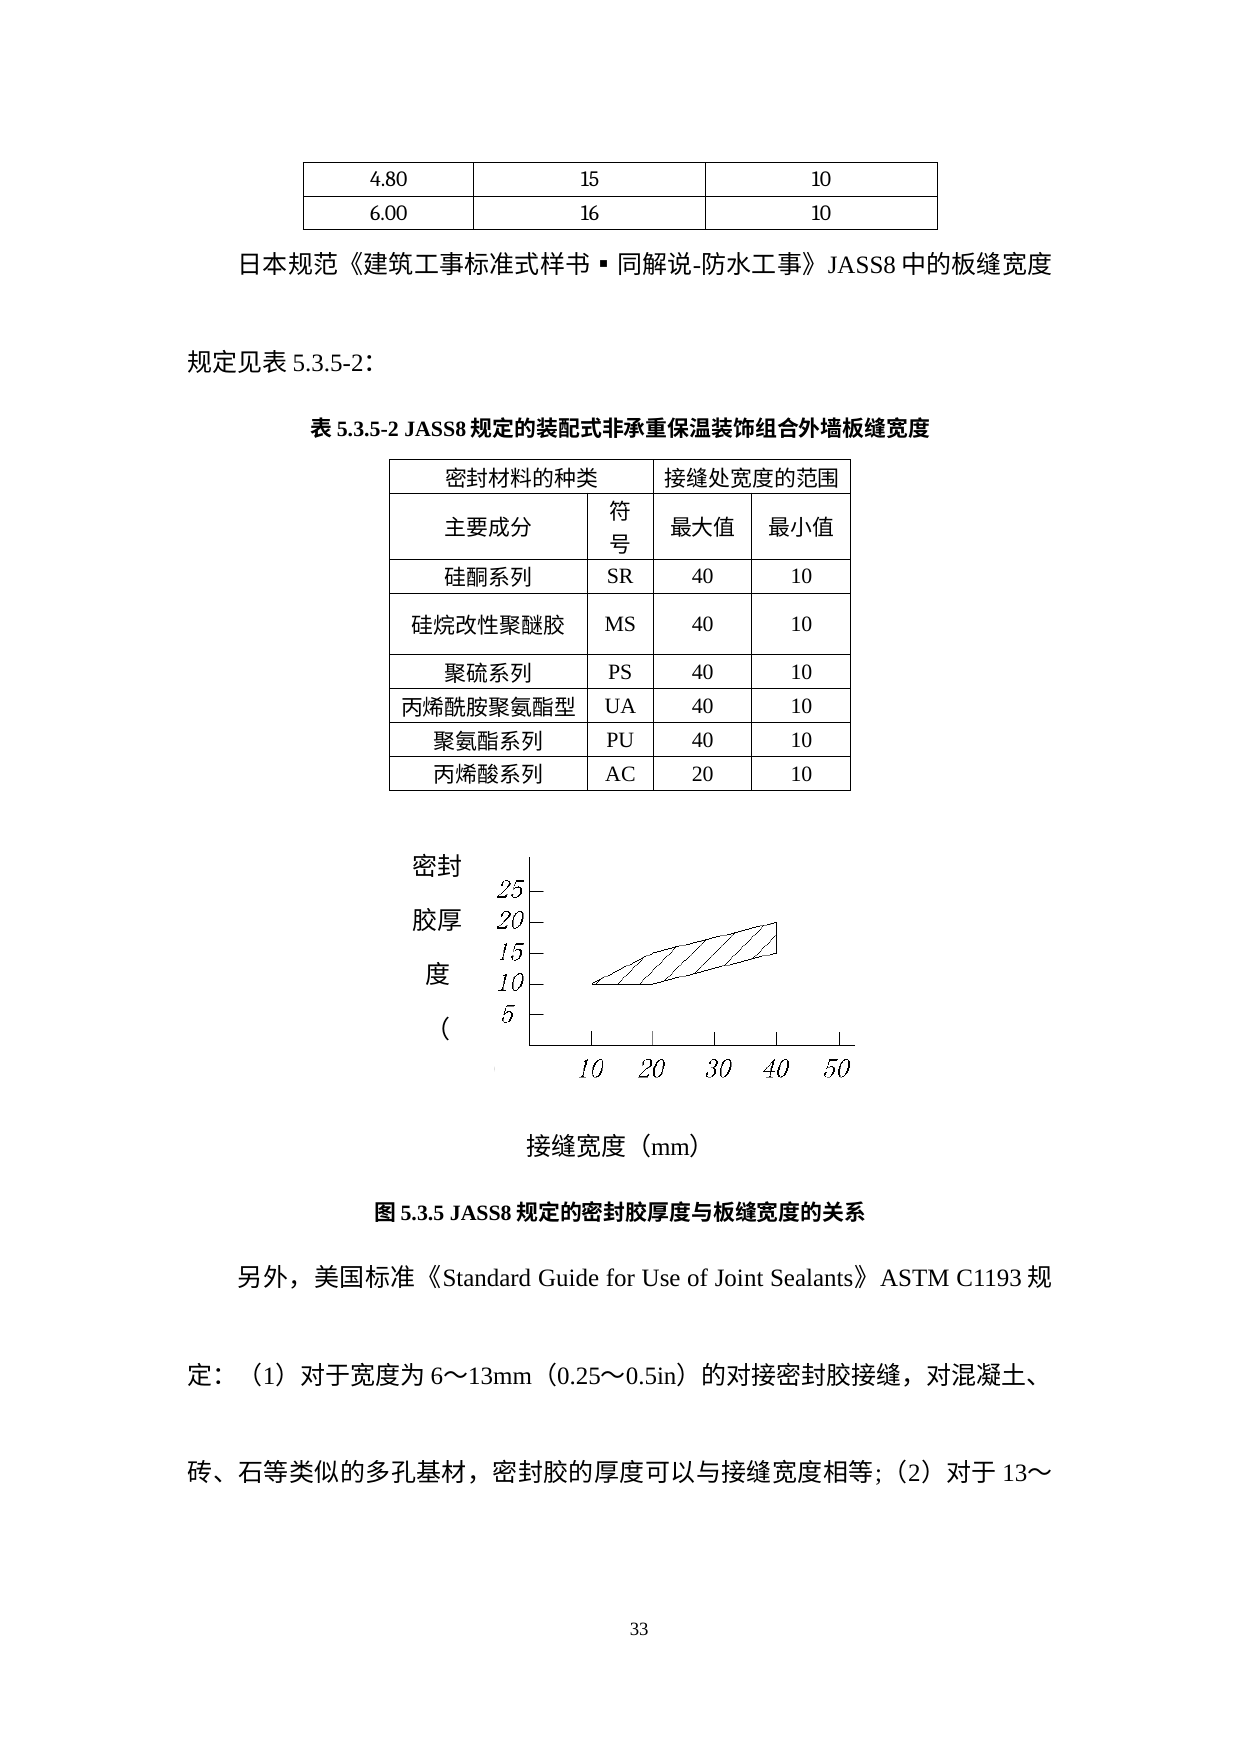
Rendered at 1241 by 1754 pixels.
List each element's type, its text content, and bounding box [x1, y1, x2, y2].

table_cell 聚氨酯系列 [390, 723, 587, 756]
text 日本规范《建筑工事标准式样书▪同解说-防水工事》JASS8中的板缝宽度规定见表5.3.5-2： [187, 230, 1053, 393]
table_cell 6.00 [304, 197, 473, 229]
table_cell 10 [706, 163, 937, 196]
table_cell 40 [654, 655, 751, 688]
table_header 接缝处宽度的范围 [654, 460, 850, 493]
table_cell 10 [752, 655, 850, 688]
table_cell 硅酮系列 [390, 560, 587, 593]
table_cell 40 [654, 560, 751, 593]
table_cell 15 [474, 163, 705, 196]
table_cell PS [588, 655, 653, 688]
table_cell 10 [752, 594, 850, 654]
table_cell 硅烷改性聚醚胶 [390, 594, 587, 654]
table_cell 10 [752, 560, 850, 593]
table_cell 10 [752, 689, 850, 722]
table_cell SR [588, 560, 653, 593]
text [187, 1243, 1053, 1503]
table_cell AC [588, 757, 653, 789]
table_cell MS [588, 594, 653, 654]
table_cell 40 [654, 723, 751, 756]
table_cell 丙烯酸系列 [390, 757, 587, 789]
text 接缝宽度（mm） [187, 1112, 1053, 1177]
text 图5.3.5 JASS8规定的密封胶厚度与板缝宽度的关系 [187, 1195, 1053, 1227]
table_cell UA [588, 689, 653, 722]
table_cell 4.80 [304, 163, 473, 196]
table_cell 20 [654, 757, 751, 789]
table_cell 符号 [588, 494, 653, 559]
table_cell PU [588, 723, 653, 756]
table_cell 聚硫系列 [390, 655, 587, 688]
text 表5.3.5-2 JASS8规定的装配式非承重保温装饰组合外墙板缝宽度 [187, 411, 1053, 443]
table_cell 10 [752, 757, 850, 789]
table_cell 40 [654, 594, 751, 654]
table_cell 丙烯酰胺聚氨酯型 [390, 689, 587, 722]
picture [494, 854, 860, 1088]
table_cell 10 [706, 197, 937, 229]
table_cell 10 [752, 723, 850, 756]
table_header 密封材料的种类 [390, 460, 653, 493]
table_cell 最大值 [654, 494, 751, 559]
table_cell 主要成分 [390, 494, 587, 559]
table_cell 16 [474, 197, 705, 229]
table_cell 最小值 [752, 494, 850, 559]
table_cell 40 [654, 689, 751, 722]
